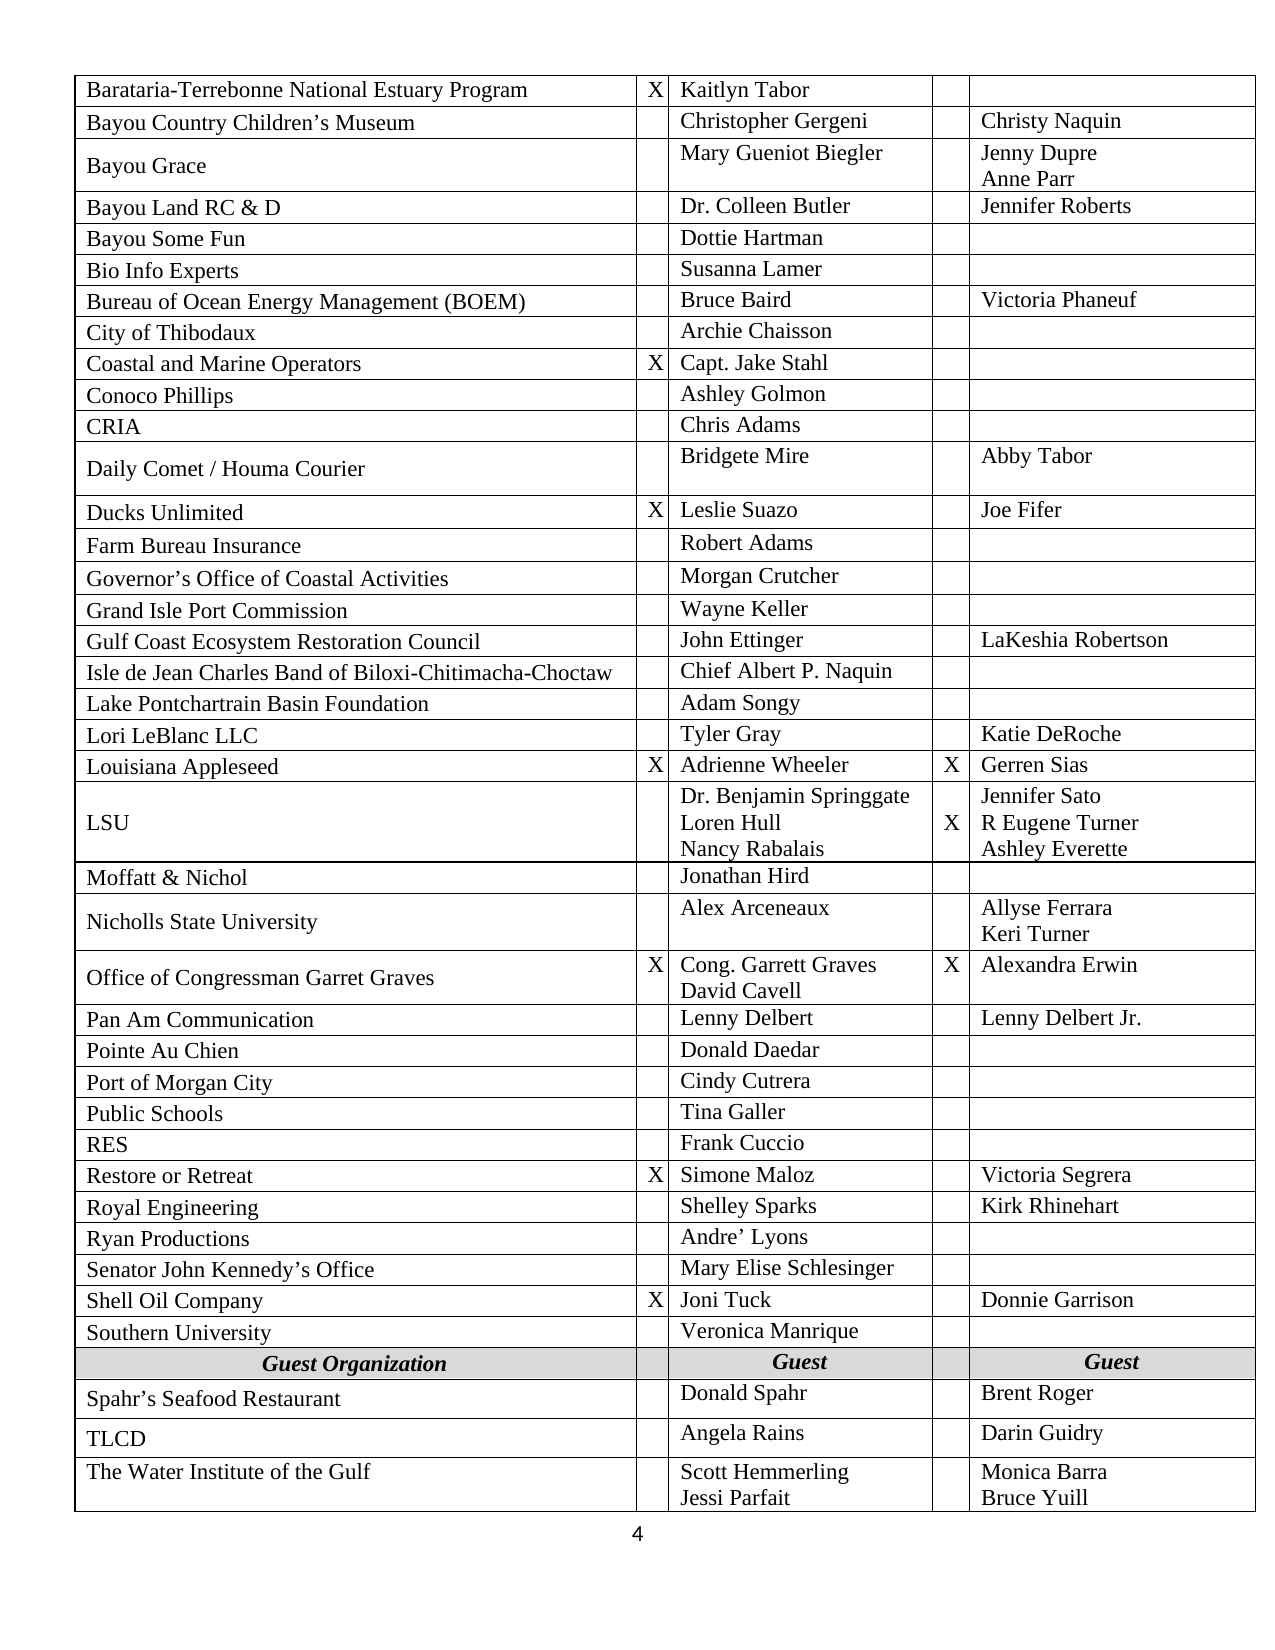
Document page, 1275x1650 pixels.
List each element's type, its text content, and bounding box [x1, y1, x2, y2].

table_cell [933, 529, 969, 561]
table_cell [637, 529, 668, 561]
table_cell [933, 286, 969, 316]
table_cell Ryan Productions [76, 1223, 636, 1253]
table_cell Frank Cuccio [669, 1130, 932, 1160]
table_cell [637, 1317, 668, 1347]
table_cell [970, 657, 1255, 687]
table_cell Moffatt & Nichol [76, 863, 636, 893]
table_cell Shell Oil Company [76, 1286, 636, 1316]
table_cell CRIA [76, 411, 636, 441]
table_cell Cindy Cutrera [669, 1067, 932, 1097]
table_cell [933, 107, 969, 137]
table_cell [637, 192, 668, 222]
table_cell Southern University [76, 1317, 636, 1347]
table_cell X [637, 496, 668, 528]
table_cell TLCD [76, 1419, 636, 1457]
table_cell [970, 1458, 1255, 1511]
table_cell Bio Info Experts [76, 255, 636, 285]
table_cell [933, 349, 969, 379]
table_cell [933, 411, 969, 441]
table_cell [970, 595, 1255, 625]
table_cell LaKeshia Robertson [970, 626, 1255, 656]
table_cell [970, 529, 1255, 561]
table_cell Grand Isle Port Commission [76, 595, 636, 625]
table_cell Isle de Jean Charles Band of Biloxi-Chitimacha-Choctaw [76, 657, 636, 687]
table_cell Christopher Gergeni [669, 107, 932, 137]
table_cell Archie Chaisson [669, 317, 932, 347]
table_cell [970, 317, 1255, 347]
table_cell [637, 894, 668, 950]
table_cell [637, 1005, 668, 1035]
table_cell LSU [76, 782, 636, 861]
table_cell Veronica Manrique [669, 1317, 932, 1347]
table_cell [970, 380, 1255, 410]
table_cell [933, 1192, 969, 1222]
table_cell Jenny Dupre Anne Parr [970, 139, 1255, 191]
table_cell [933, 1005, 969, 1035]
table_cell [669, 1458, 932, 1511]
table_cell [637, 1348, 668, 1378]
table_cell Port of Morgan City [76, 1067, 636, 1097]
table_cell [970, 1317, 1255, 1347]
table_cell Andre’ Lyons [669, 1223, 932, 1253]
table_cell X [933, 751, 969, 781]
table_cell Adam Songy [669, 689, 932, 719]
table_cell Donnie Garrison [970, 1286, 1255, 1316]
table_cell X [637, 951, 668, 1003]
table_cell [933, 1130, 969, 1160]
table_cell [933, 1286, 969, 1316]
table_cell [637, 1458, 668, 1511]
table_cell [933, 255, 969, 285]
table_cell [933, 224, 969, 254]
table_cell [933, 1317, 969, 1347]
table_cell [637, 224, 668, 254]
table_cell Tina Galler [669, 1098, 932, 1128]
table_cell Jennifer Roberts [970, 192, 1255, 222]
table_cell [933, 626, 969, 656]
table_cell Pan Am Communication [76, 1005, 636, 1035]
table_cell Donald Spahr [669, 1380, 932, 1418]
table_cell Guest Organization [76, 1348, 636, 1378]
table_cell Morgan Crutcher [669, 562, 932, 594]
table_cell [933, 317, 969, 347]
table_cell Joni Tuck [669, 1286, 932, 1316]
table_cell Spahr’s Seafood Restaurant [76, 1380, 636, 1418]
table_cell [970, 76, 1255, 106]
table_cell Darin Guidry [970, 1419, 1255, 1457]
table_cell [933, 192, 969, 222]
table_cell Cong. Garrett Graves David Cavell [669, 951, 932, 1003]
table_cell [933, 1067, 969, 1097]
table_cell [76, 1458, 636, 1511]
table_cell Jennifer Sato R Eugene Turner Ashley Everette [970, 782, 1255, 861]
table_cell Pointe Au Chien [76, 1036, 636, 1066]
table_cell Bruce Baird [669, 286, 932, 316]
table_cell [933, 139, 969, 191]
table_cell [970, 349, 1255, 379]
table_cell Brent Roger [970, 1380, 1255, 1418]
table_cell Office of Congressman Garret Graves [76, 951, 636, 1003]
table_cell [637, 1255, 668, 1285]
table_cell [637, 380, 668, 410]
table_cell [933, 657, 969, 687]
table_cell Angela Rains [669, 1419, 932, 1457]
table_cell Wayne Keller [669, 595, 932, 625]
table_cell Guest [669, 1348, 932, 1378]
table_cell RES [76, 1130, 636, 1160]
table_cell Governor’s Office of Coastal Activities [76, 562, 636, 594]
table_cell Dr. Colleen Butler [669, 192, 932, 222]
table_cell [637, 657, 668, 687]
table_cell [933, 894, 969, 950]
table_cell Adrienne Wheeler [669, 751, 932, 781]
table_cell [637, 1067, 668, 1097]
table_cell X [933, 951, 969, 1003]
table_cell Gulf Coast Ecosystem Restoration Council [76, 626, 636, 656]
table_cell [637, 720, 668, 750]
table_cell [933, 1348, 969, 1378]
table_cell Louisiana Appleseed [76, 751, 636, 781]
table_cell Bayou Country Children’s Museum [76, 107, 636, 137]
table_cell Victoria Segrera [970, 1161, 1255, 1191]
table_cell Lenny Delbert Jr. [970, 1005, 1255, 1035]
table_cell [933, 720, 969, 750]
table_cell [970, 411, 1255, 441]
table_cell [637, 782, 668, 861]
table_cell Kirk Rhinehart [970, 1192, 1255, 1222]
table_cell Jonathan Hird [669, 863, 932, 893]
table_cell [970, 1130, 1255, 1160]
table_cell Capt. Jake Stahl [669, 349, 932, 379]
table_cell [970, 689, 1255, 719]
table_cell Robert Adams [669, 529, 932, 561]
table_cell Christy Naquin [970, 107, 1255, 137]
table_cell [637, 286, 668, 316]
table_cell Conoco Phillips [76, 380, 636, 410]
table_cell X [637, 349, 668, 379]
table_cell Abby Tabor [970, 442, 1255, 495]
table_cell Daily Comet / Houma Courier [76, 442, 636, 495]
table_cell [933, 562, 969, 594]
table_cell X [933, 782, 969, 861]
table_cell [933, 1458, 969, 1511]
table_cell Public Schools [76, 1098, 636, 1128]
table_cell Restore or Retreat [76, 1161, 636, 1191]
table_cell X [637, 76, 668, 106]
table_cell Bridgete Mire [669, 442, 932, 495]
table_cell Susanna Lamer [669, 255, 932, 285]
table_cell Chris Adams [669, 411, 932, 441]
table_cell [637, 863, 668, 893]
table_cell [970, 863, 1255, 893]
table_cell [933, 1255, 969, 1285]
table_cell Dottie Hartman [669, 224, 932, 254]
table_cell [970, 1036, 1255, 1066]
table_cell Senator John Kennedy’s Office [76, 1255, 636, 1285]
table_cell [970, 1067, 1255, 1097]
table_cell [637, 255, 668, 285]
table_cell [637, 689, 668, 719]
table_cell [637, 595, 668, 625]
table_cell [637, 1380, 668, 1418]
table_cell Tyler Gray [669, 720, 932, 750]
table_cell [637, 1223, 668, 1253]
table_cell Lenny Delbert [669, 1005, 932, 1035]
table_cell Katie DeRoche [970, 720, 1255, 750]
table_cell Bayou Land RC & D [76, 192, 636, 222]
table_cell [933, 1036, 969, 1066]
table_cell [637, 626, 668, 656]
table_cell John Ettinger [669, 626, 932, 656]
table_cell [637, 139, 668, 191]
table_cell [637, 1098, 668, 1128]
table_cell City of Thibodaux [76, 317, 636, 347]
table_cell [970, 1223, 1255, 1253]
table_cell Joe Fifer [970, 496, 1255, 528]
table_cell [970, 1098, 1255, 1128]
table_cell X [637, 1161, 668, 1191]
table_cell [970, 255, 1255, 285]
table_cell Kaitlyn Tabor [669, 76, 932, 106]
table_cell [637, 317, 668, 347]
table_cell [637, 411, 668, 441]
table_cell [637, 442, 668, 495]
table_cell Lake Pontchartrain Basin Foundation [76, 689, 636, 719]
table_cell Nicholls State University [76, 894, 636, 950]
table_cell [637, 1036, 668, 1066]
table_cell Bayou Some Fun [76, 224, 636, 254]
table_cell Leslie Suazo [669, 496, 932, 528]
table_cell [933, 1380, 969, 1418]
table_cell [970, 1255, 1255, 1285]
table_cell Alex Arceneaux [669, 894, 932, 950]
table_cell [637, 562, 668, 594]
table_cell Ducks Unlimited [76, 496, 636, 528]
table_cell X [637, 1286, 668, 1316]
table_cell Donald Daedar [669, 1036, 932, 1066]
table_cell [970, 224, 1255, 254]
table_cell [933, 1098, 969, 1128]
table_cell [933, 442, 969, 495]
table_cell [933, 76, 969, 106]
table_cell [933, 1419, 969, 1457]
table_cell Mary Gueniot Biegler [669, 139, 932, 191]
table_cell Chief Albert P. Naquin [669, 657, 932, 687]
table_cell Guest [970, 1348, 1255, 1378]
table_cell [637, 1419, 668, 1457]
table_cell Coastal and Marine Operators [76, 349, 636, 379]
table_cell [933, 496, 969, 528]
table_cell Mary Elise Schlesinger [669, 1255, 932, 1285]
table_cell Barataria-Terrebonne National Estuary Program [76, 76, 636, 106]
table_cell Alexandra Erwin [970, 951, 1255, 1003]
table_cell [637, 107, 668, 137]
table_cell Ashley Golmon [669, 380, 932, 410]
table_cell Gerren Sias [970, 751, 1255, 781]
table_cell [933, 689, 969, 719]
table_cell [933, 380, 969, 410]
table_cell [933, 1223, 969, 1253]
table_cell Farm Bureau Insurance [76, 529, 636, 561]
table_cell Lori LeBlanc LLC [76, 720, 636, 750]
table_cell [933, 595, 969, 625]
table_cell [637, 1130, 668, 1160]
table_cell [933, 863, 969, 893]
table_cell Simone Maloz [669, 1161, 932, 1191]
table_cell [637, 1192, 668, 1222]
table_cell [970, 562, 1255, 594]
table_cell Shelley Sparks [669, 1192, 932, 1222]
table_cell [933, 1161, 969, 1191]
table_cell Victoria Phaneuf [970, 286, 1255, 316]
table_cell Bayou Grace [76, 139, 636, 191]
table_cell Dr. Benjamin Springgate Loren Hull Nancy Rabalais [669, 782, 932, 861]
table_cell Bureau of Ocean Energy Management (BOEM) [76, 286, 636, 316]
table_cell X [637, 751, 668, 781]
table_cell Allyse Ferrara Keri Turner [970, 894, 1255, 950]
table_cell Royal Engineering [76, 1192, 636, 1222]
